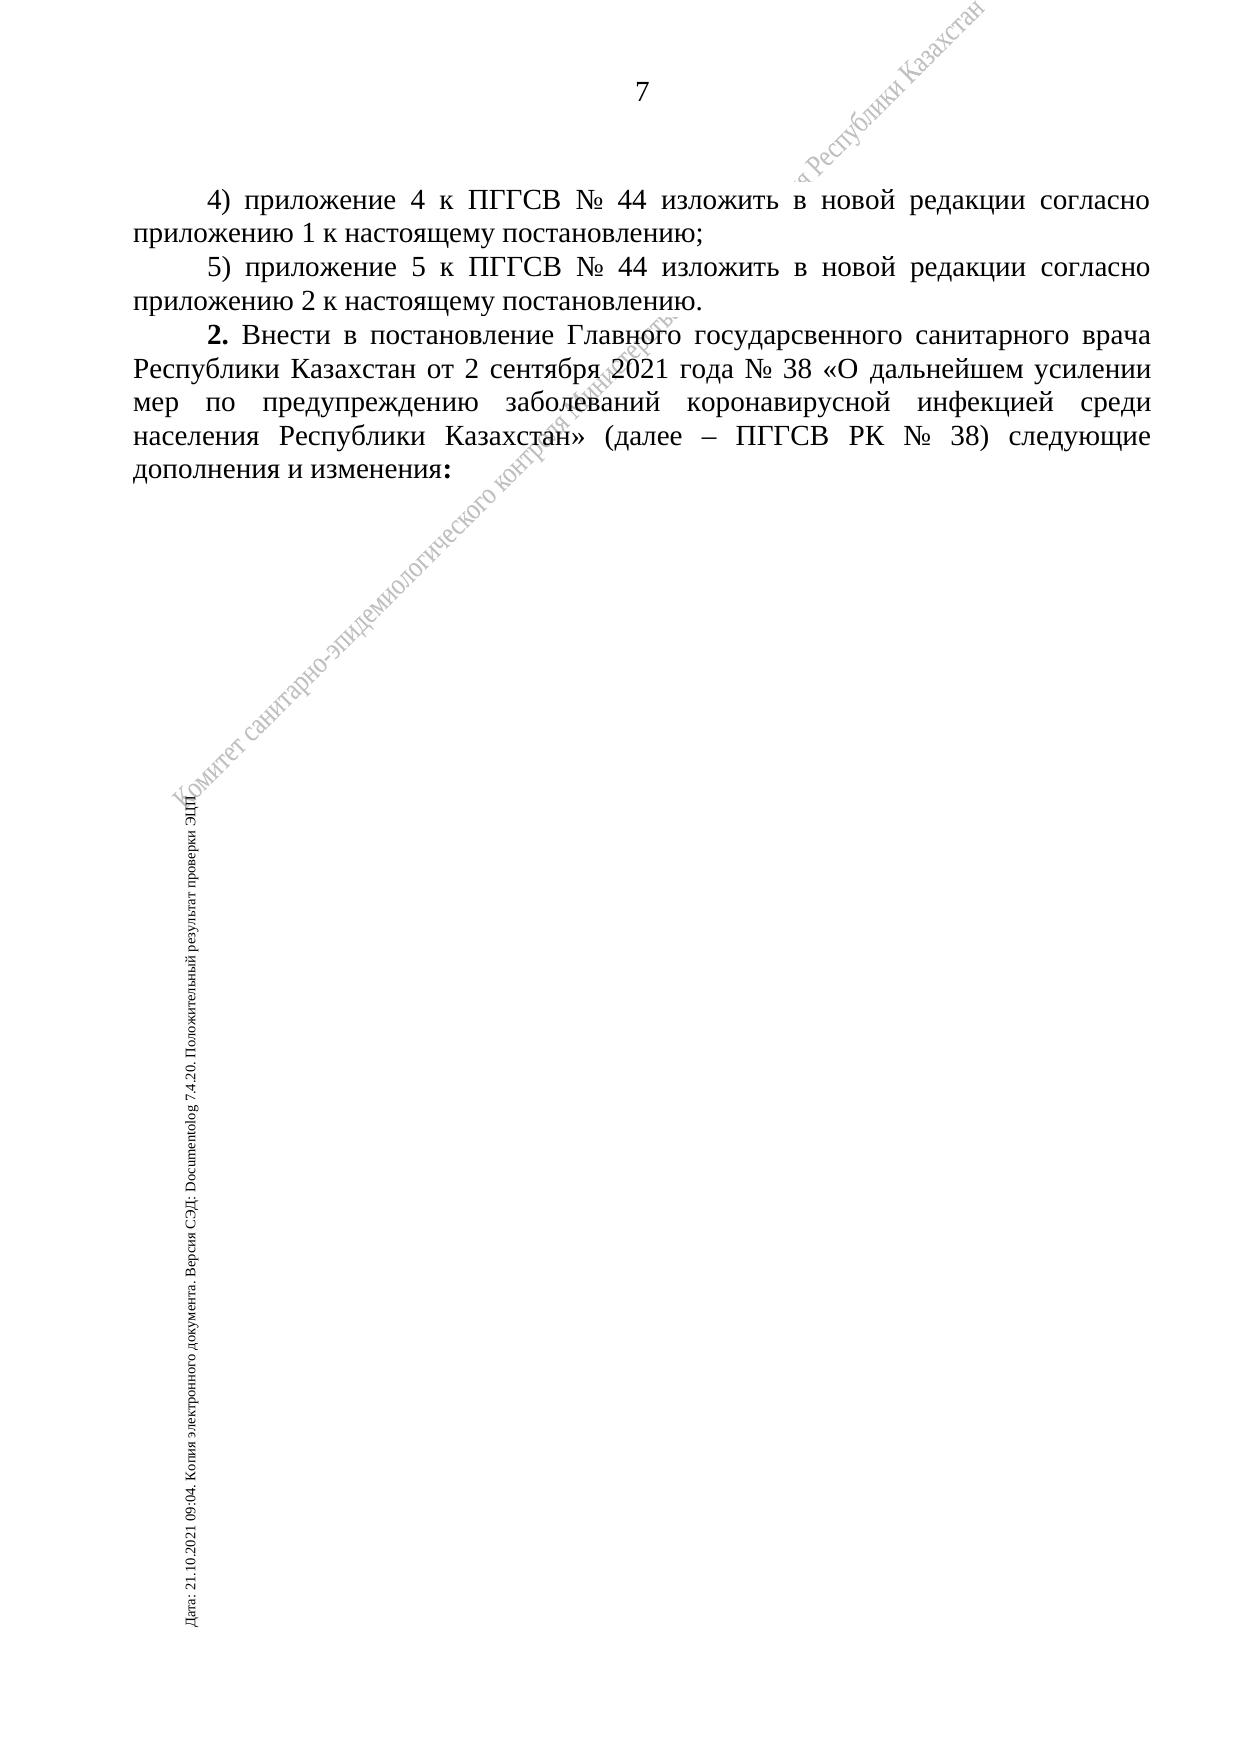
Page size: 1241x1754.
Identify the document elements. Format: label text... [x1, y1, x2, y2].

text 5) приложение 5 к ПГГСВ № 44 изложить в новой редакции согласно приложению 2 к настоящему постановлению. [133, 249, 1152, 316]
text 2. Внести в постановление Главного государсвенного санитарного врача Республики Казахстан от 2 сентября 2021 года № 38 «О дальнейшем усилении мер по предупреждению заболеваний коронавирусной инфекцией среди населения Республики Казахстан» (далее – ПГГСВ РК № 38) следующие дополнения и изменения: [133, 317, 1152, 485]
text 4) приложение 4 к ПГГСВ № 44 изложить в новой редакции согласно приложению 1 к настоящему постановлению; [133, 182, 1152, 249]
